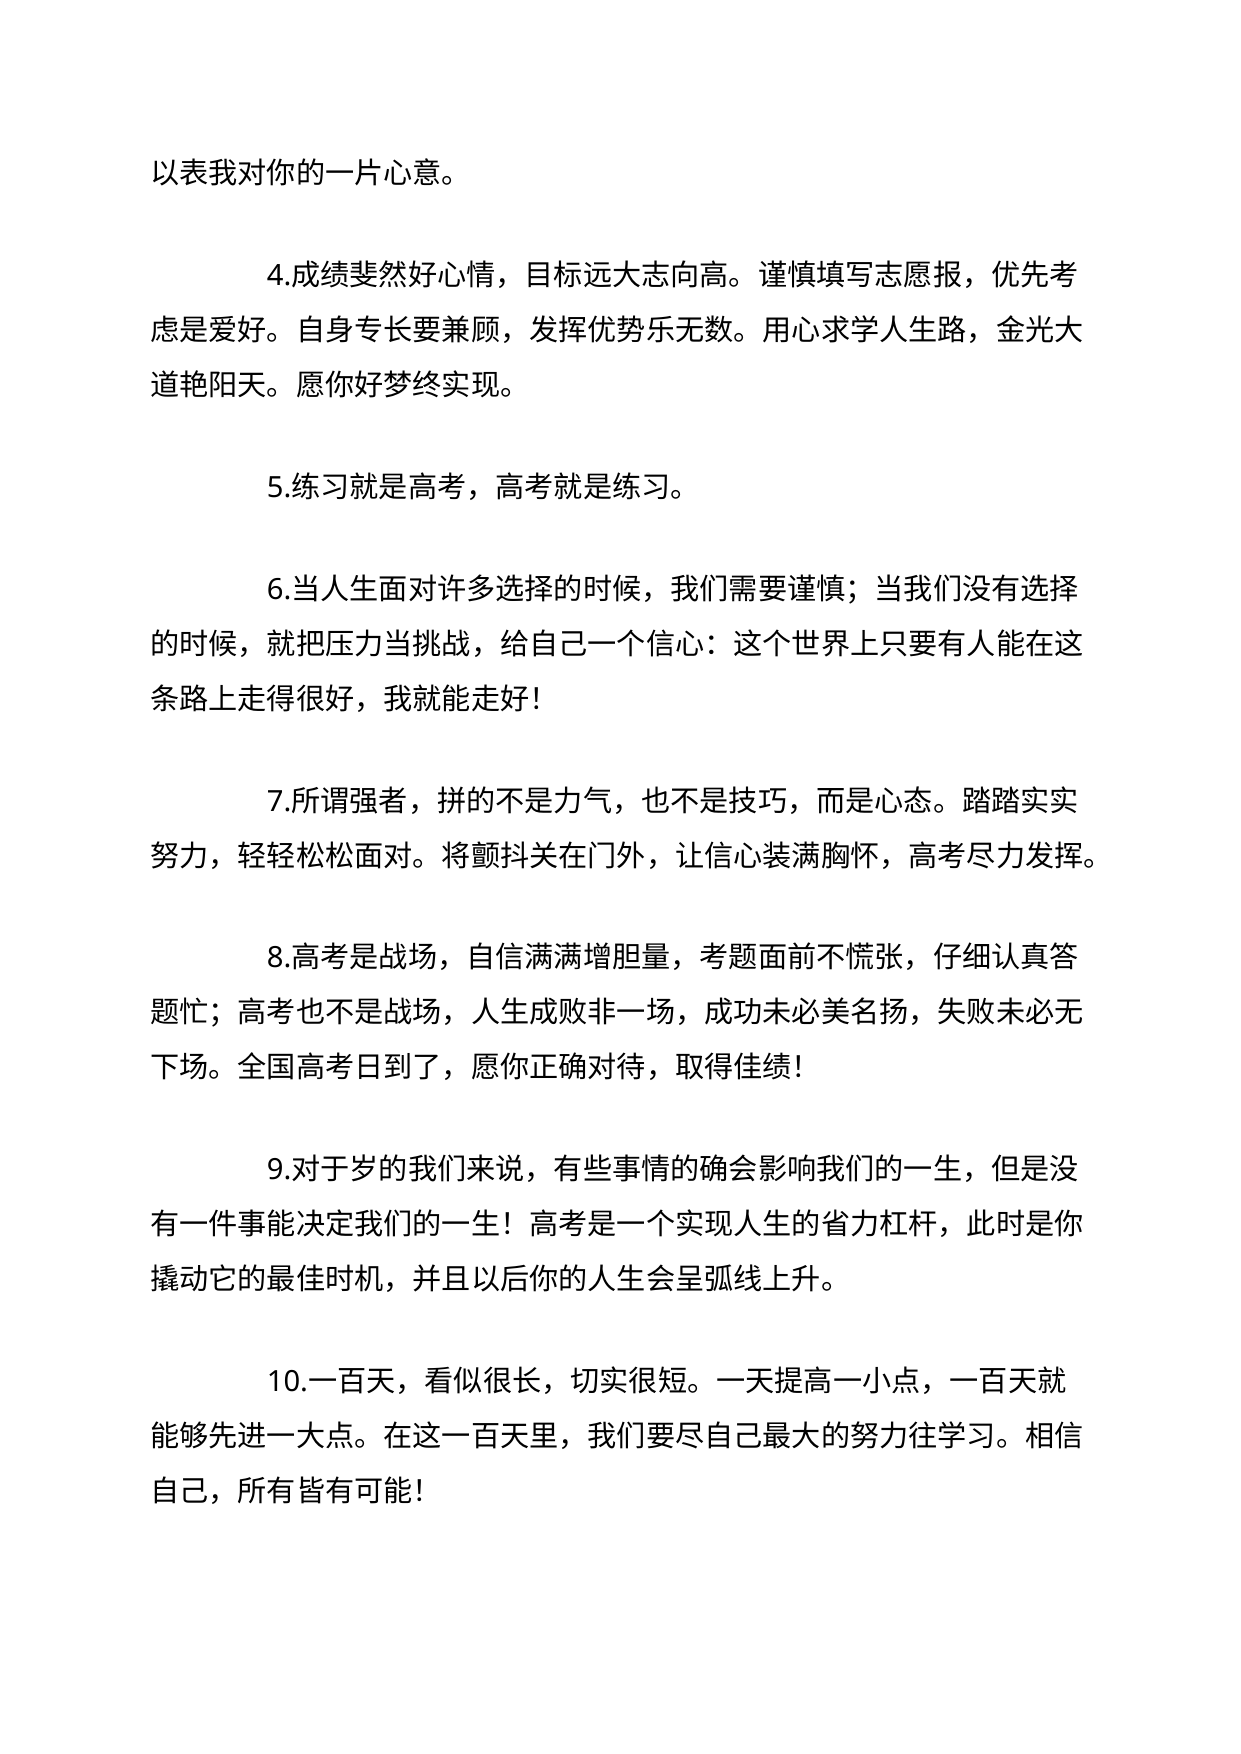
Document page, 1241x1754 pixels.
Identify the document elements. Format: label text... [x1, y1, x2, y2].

text 7.所谓强者，拼的不是力气，也不是技巧，而是心态。踏踏实实努力，轻轻松松面对。将颤抖关在门外，让信心装满胸怀，高考尽力发挥。 [150, 777, 1090, 874]
text 8.高考是战场，自信满满增胆量，考题面前不慌张，仔细认真答题忙；高考也不是战场，人生成败非一场，成功未必美名扬，失败未必无下场。全国高考日到了，愿你正确对待，取得佳绩！ [150, 934, 1090, 1086]
text 6.当人生面对许多选择的时候，我们需要谨慎；当我们没有选择的时候，就把压力当挑战，给自己一个信心：这个世界上只要有人能在这条路上走得很好，我就能走好！ [150, 565, 1090, 718]
text 4.成绩斐然好心情，目标远大志向高。谨慎填写志愿报，优先考虑是爱好。自身专长要兼顾，发挥优势乐无数。用心求学人生路，金光大道艳阳天。愿你好梦终实现。 [150, 252, 1090, 404]
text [150, 150, 1090, 192]
text 9.对于岁的我们来说，有些事情的确会影响我们的一生，但是没有一件事能决定我们的一生！高考是一个实现人生的省力杠杆，此时是你撬动它的最佳时机，并且以后你的人生会呈弧线上升。 [150, 1146, 1090, 1298]
text 5.练习就是高考，高考就是练习。 [150, 463, 1090, 506]
text 10.一百天，看似很长，切实很短。一天提高一小点，一百天就能够先进一大点。在这一百天里，我们要尽自己最大的努力往学习。相信自己，所有皆有可能！ [150, 1357, 1090, 1509]
